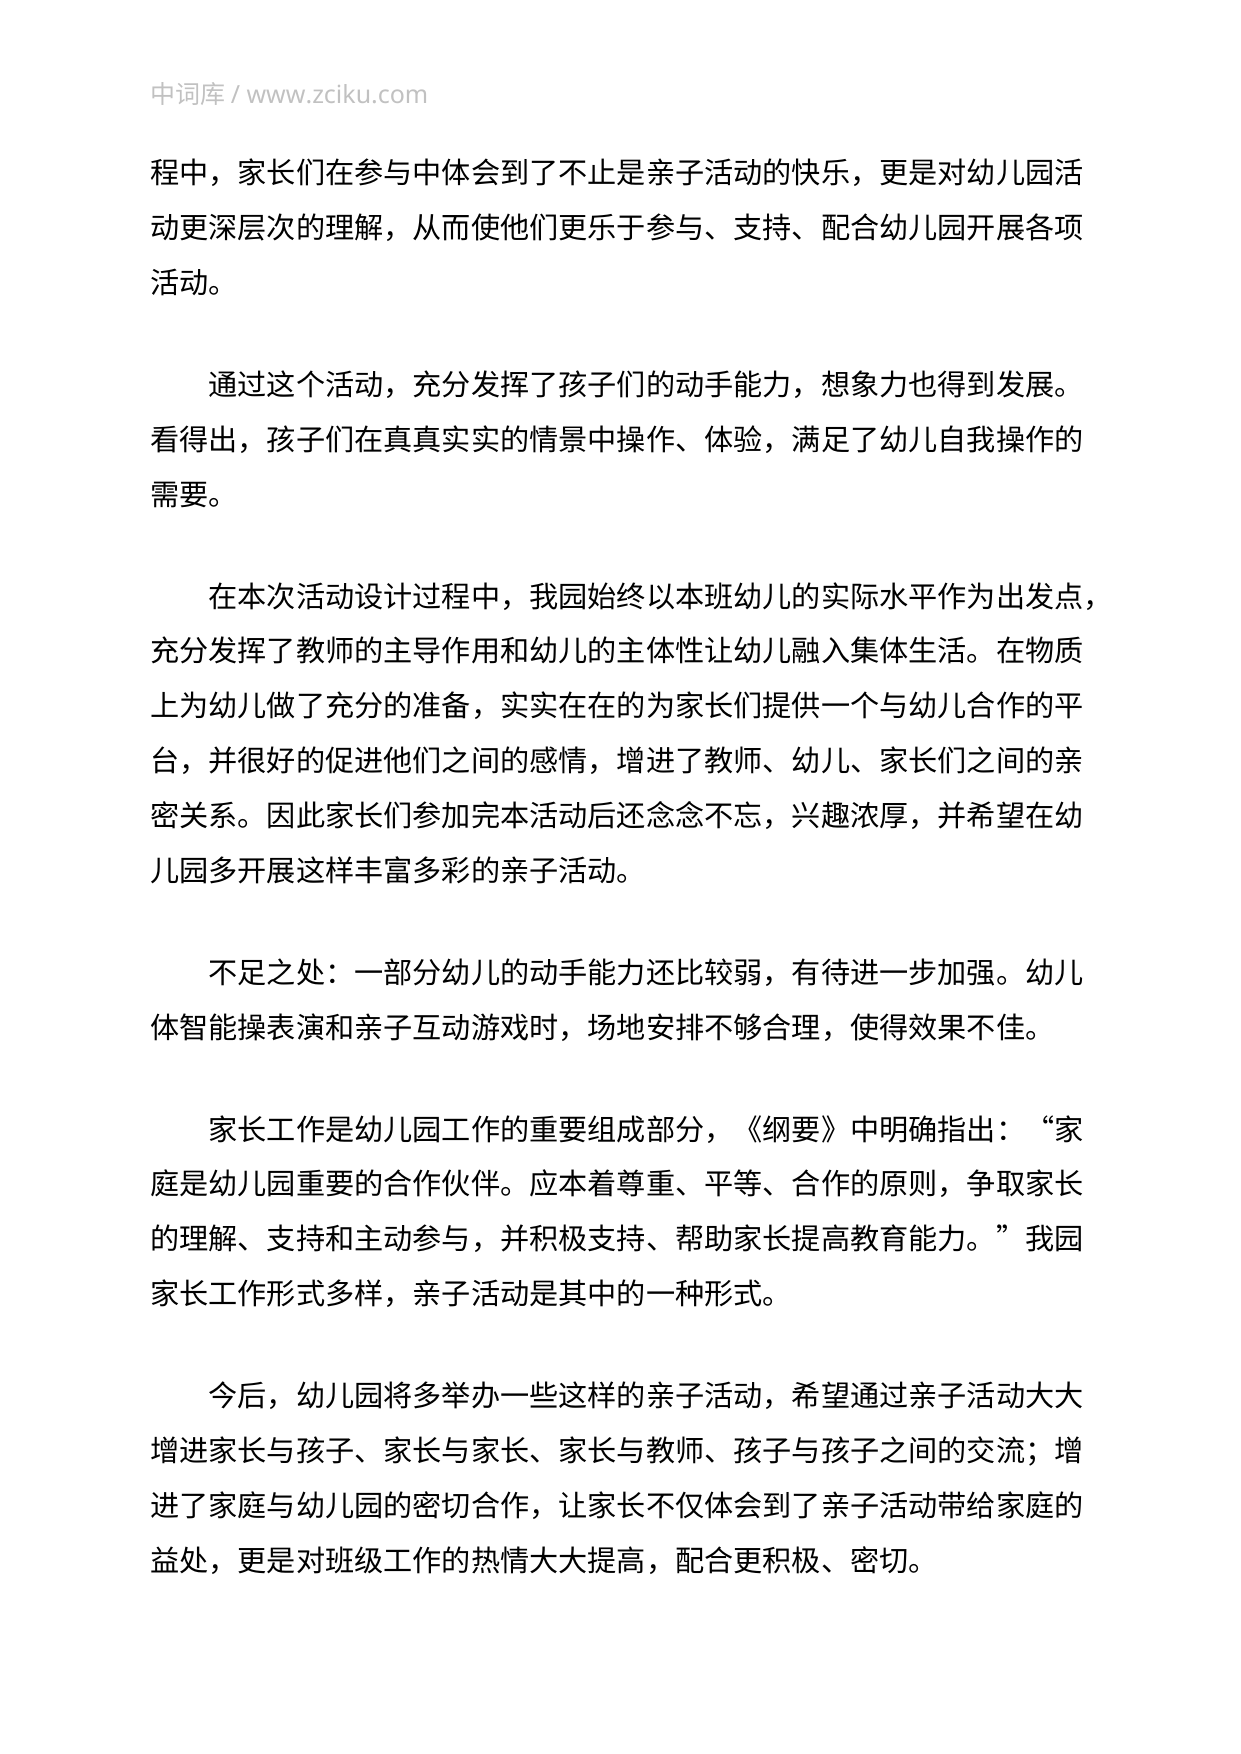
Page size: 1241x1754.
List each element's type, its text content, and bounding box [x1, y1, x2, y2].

text 通过这个活动，充分发挥了孩子们的动手能力，想象力也得到发展。看得出，孩子们在真真实实的情景中操作、体验，满足了幼儿自我操作的需要。 [150, 362, 1090, 514]
text 今后，幼儿园将多举办一些这样的亲子活动，希望通过亲子活动大大增进家长与孩子、家长与家长、家长与教师、孩子与孩子之间的交流；增进了家庭与幼儿园的密切合作，让家长不仅体会到了亲子活动带给家庭的益处，更是对班级工作的热情大大提高，配合更积极、密切。 [150, 1372, 1090, 1579]
text 不足之处：一部分幼儿的动手能力还比较弱，有待进一步加强。幼儿体智能操表演和亲子互动游戏时，场地安排不够合理，使得效果不佳。 [150, 949, 1090, 1047]
text 在本次活动设计过程中，我园始终以本班幼儿的实际水平作为出发点，充分发挥了教师的主导作用和幼儿的主体性让幼儿融入集体生活。在物质上为幼儿做了充分的准备，实实在在的为家长们提供一个与幼儿合作的平台，并很好的促进他们之间的感情，增进了教师、幼儿、家长们之间的亲密关系。因此家长们参加完本活动后还念念不忘，兴趣浓厚，并希望在幼儿园多开展这样丰富多彩的亲子活动。 [150, 573, 1090, 890]
text 家长工作是幼儿园工作的重要组成部分，《纲要》中明确指出：“家庭是幼儿园重要的合作伙伴。应本着尊重、平等、合作的原则，争取家长的理解、支持和主动参与，并积极支持、帮助家长提高教育能力。”我园家长工作形式多样，亲子活动是其中的一种形式。 [150, 1106, 1090, 1313]
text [150, 150, 1090, 302]
